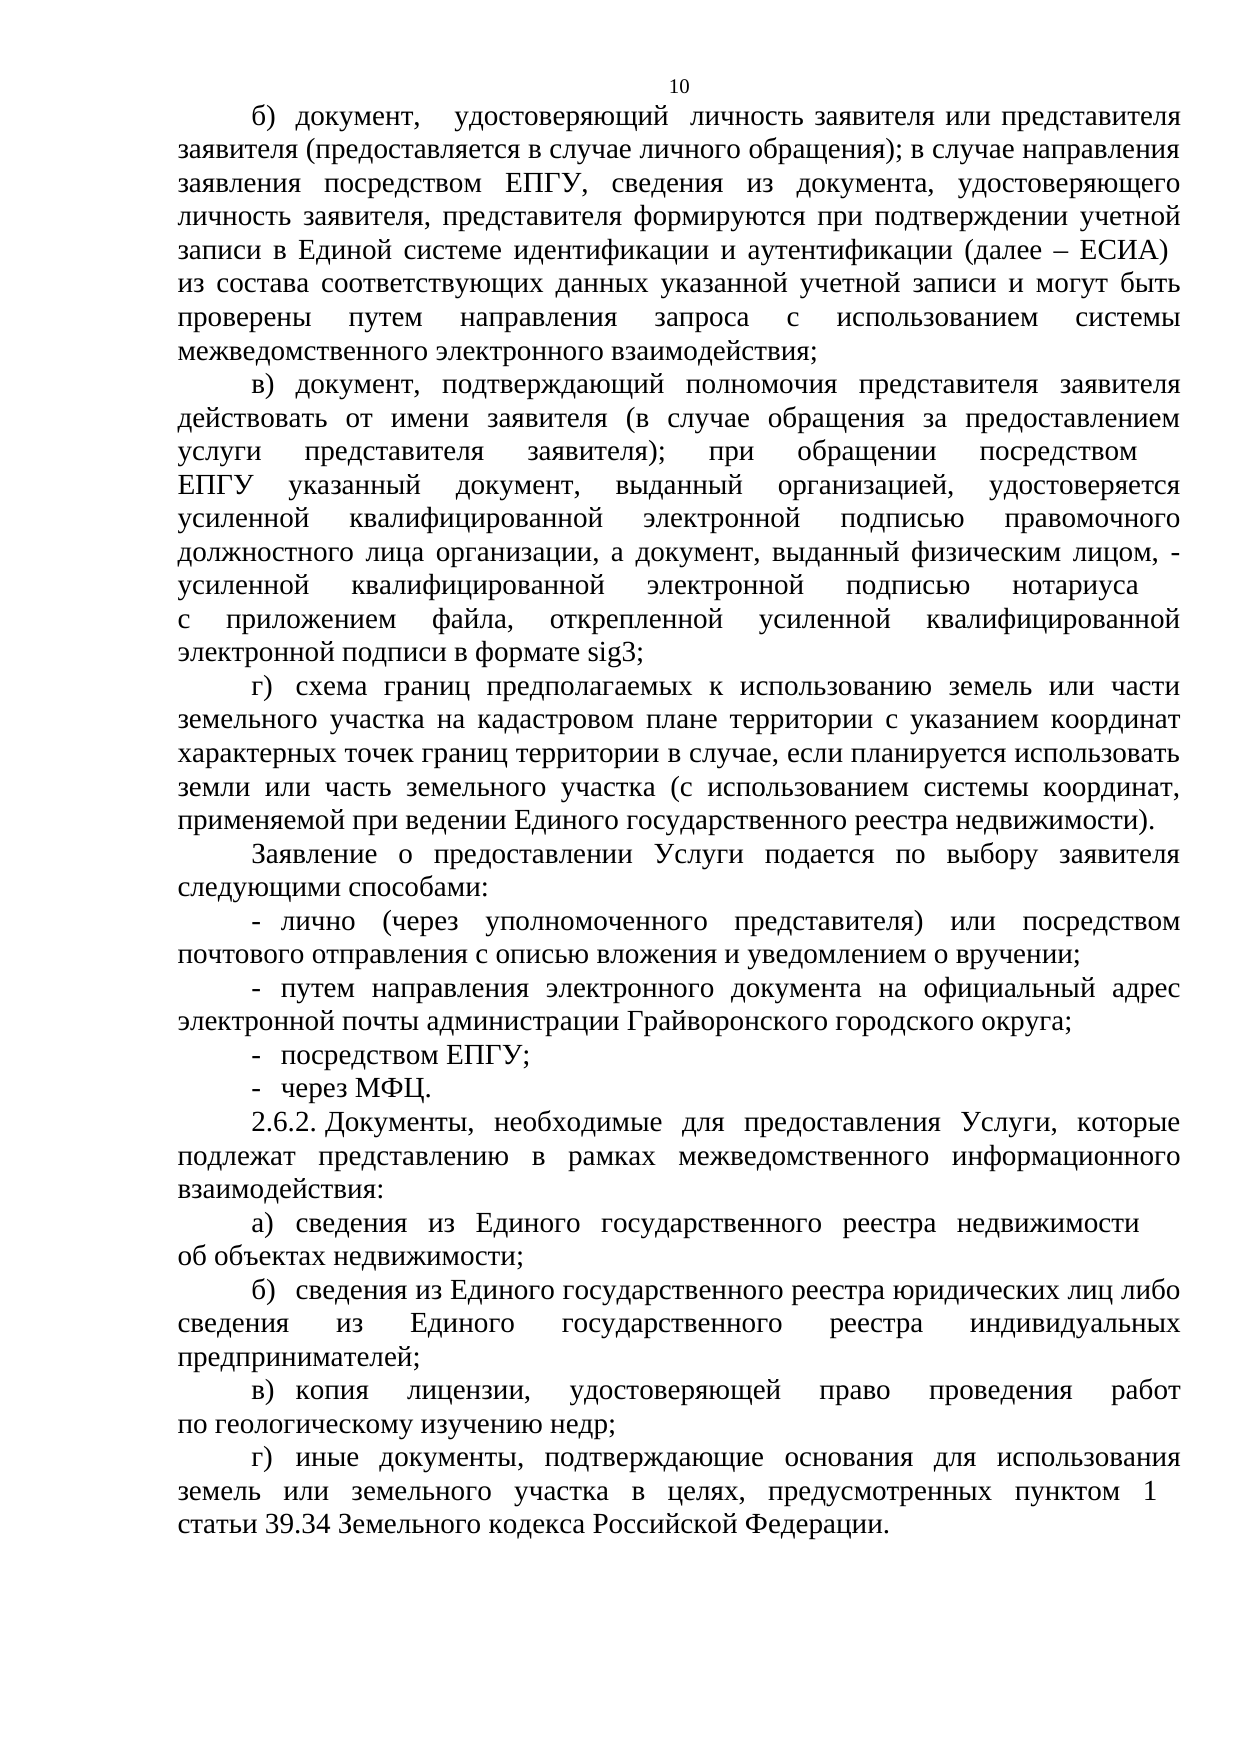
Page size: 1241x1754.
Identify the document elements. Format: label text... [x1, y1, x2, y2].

text - через МФЦ. [177, 1071, 1181, 1104]
text г) иные документы, подтверждающие основания для использования земель или земельного участка в целях, предусмотренных пунктом 1 статьи 39.34 Земельного кодекса Российской Федерации. [177, 1439, 1181, 1540]
text а) сведения из Единого государственного реестра недвижимости об объектах недвижимости; [177, 1205, 1181, 1272]
text - путем направления электронного документа на официальный адрес электронной почты администрации Грайворонского городского округа; [177, 970, 1181, 1037]
text - лично (через уполномоченного представителя) или посредством почтового отправления с описью вложения и уведомлением о вручении; [177, 903, 1181, 970]
text в) копия лицензии, удостоверяющей право проведения работ по геологическому изучению недр; [177, 1372, 1181, 1439]
text в) документ, подтверждающий полномочия представителя заявителя действовать от имени заявителя (в случае обращения за предоставлением услуги представителя заявителя); при обращении посредством ЕПГУ указанный документ, выданный организацией, удостоверяется усиленной квалифицированной электронной подписью правомочного должностного лица организации, а документ, выданный физическим лицом, - усиленной квалифицированной электронной подписью нотариуса с приложением файла, открепленной усиленной квалифицированной электронной подписи в формате sig3; [177, 366, 1181, 668]
text г) схема границ предполагаемых к использованию земель или части земельного участка на кадастровом плане территории с указанием координат характерных точек границ территории в случае, если планируется использовать земли или часть земельного участка (с использованием системы координат, применяемой при ведении Единого государственного реестра недвижимости). [177, 668, 1181, 836]
text - посредством ЕПГУ; [177, 1037, 1181, 1071]
text б) документ, удостоверяющий личность заявителя или представителя заявителя (предоставляется в случае личного обращения); в случае направления заявления посредством ЕПГУ, сведения из документа, удостоверяющего личность заявителя, представителя формируются при подтверждении учетной записи в Единой системе идентификации и аутентификации (далее – ЕСИА) из состава соответствующих данных указанной учетной записи и могут быть проверены путем направления запроса с использованием системы межведомственного электронного взаимодействия; [177, 98, 1181, 366]
text б) сведения из Единого государственного реестра юридических лиц либо сведения из Единого государственного реестра индивидуальных предпринимателей; [177, 1272, 1181, 1372]
text 2.6.2. Документы, необходимые для предоставления Услуги, которые подлежат представлению в рамках межведомственного информационного взаимодействия: [177, 1104, 1181, 1205]
text Заявление о предоставлении Услуги подается по выбору заявителя следующими способами: [177, 836, 1181, 903]
